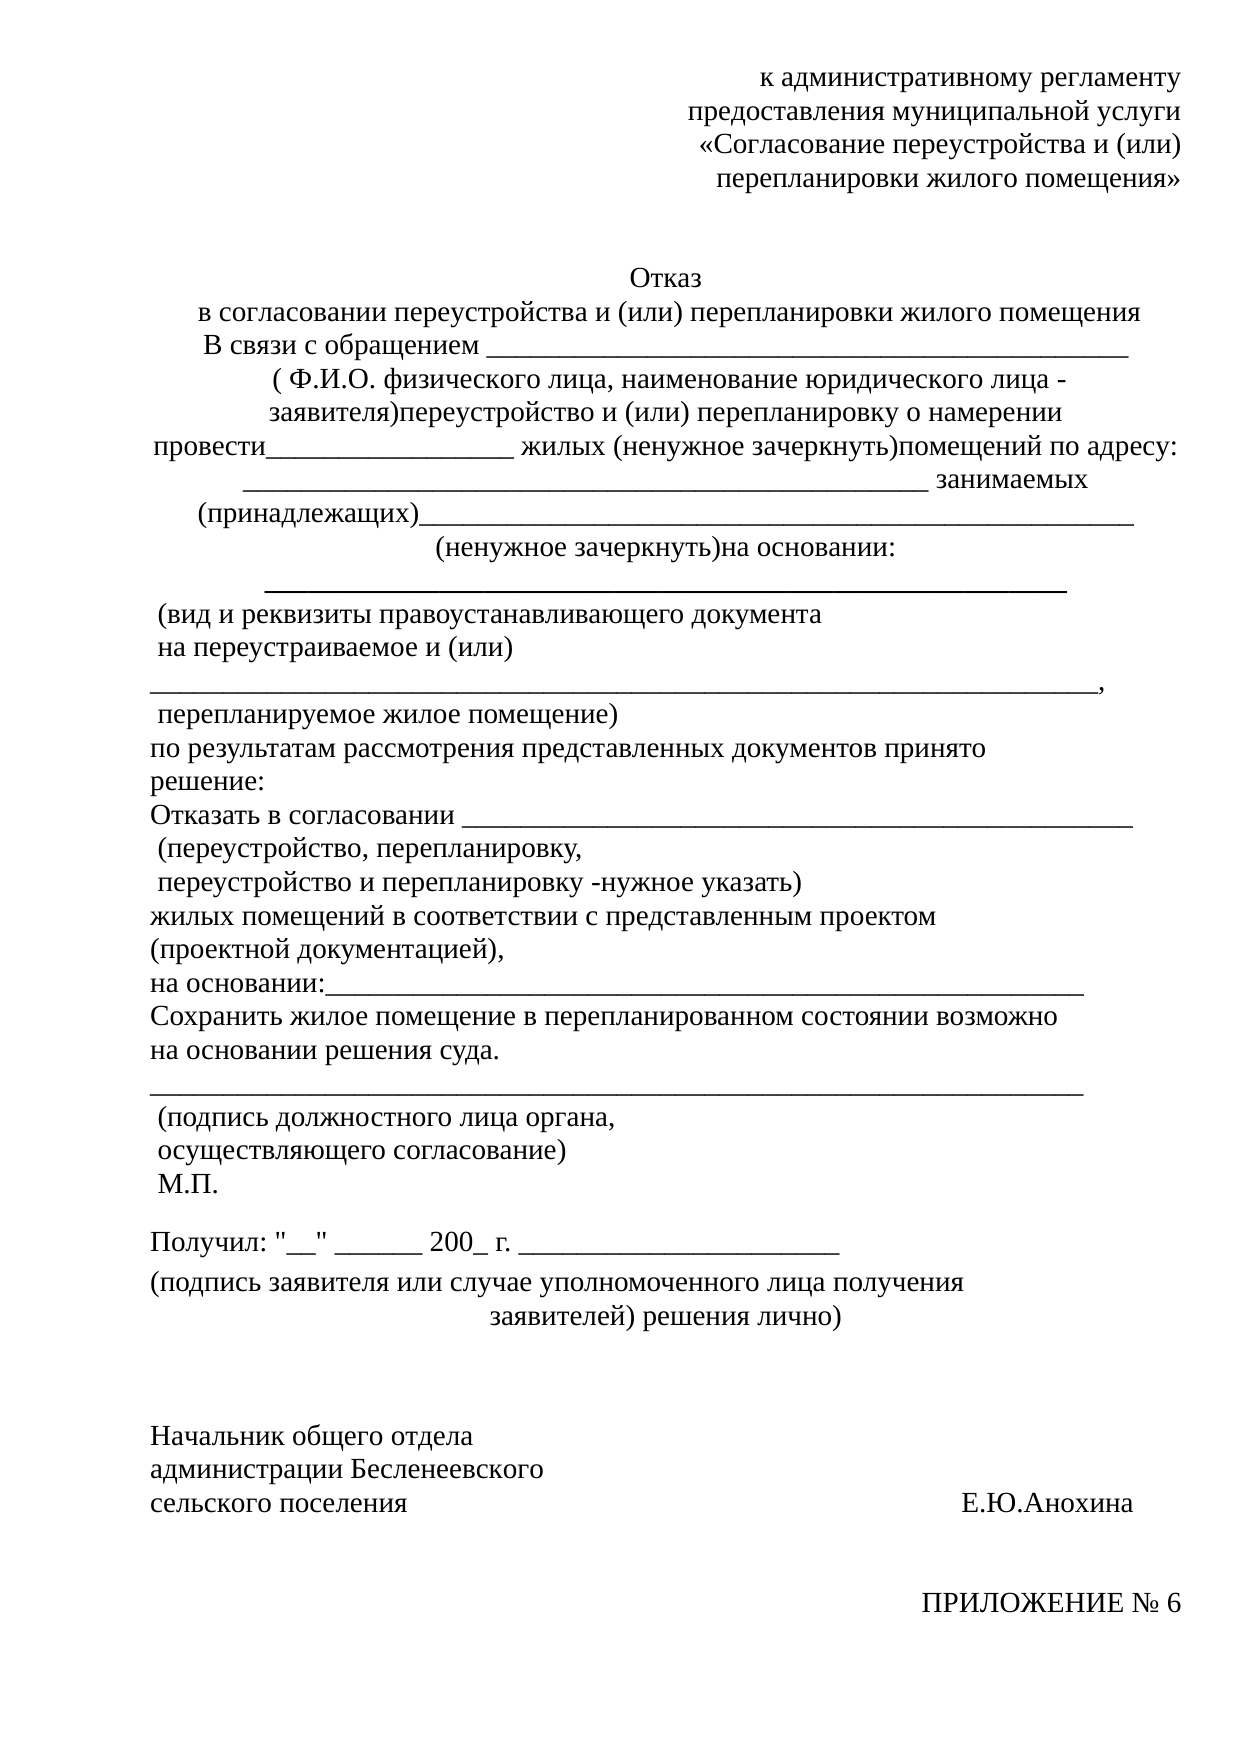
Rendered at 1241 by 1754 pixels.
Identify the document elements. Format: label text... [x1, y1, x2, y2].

subtitle перепланируемое жилое помещение) [150, 696, 1181, 730]
subtitle на основании:____________________________________________________ [150, 965, 1181, 998]
subtitle _________________________________________________________________, [150, 663, 1181, 696]
text администрации Бесленеевского [150, 1451, 1181, 1485]
text сельского поселения Е.Ю.Анохина [150, 1485, 1181, 1518]
subtitle ________________________________________________________________ [150, 1065, 1181, 1099]
subtitle (вид и реквизиты правоустанавливающего документа [150, 596, 1181, 629]
text предоставления муниципальной услуги [150, 93, 1181, 126]
subtitle Отказать в согласовании ______________________________________________ [150, 797, 1181, 831]
text ( Ф.И.О. физического лица, наименование юридического лица - заявителя)переустройство и (или) перепланировку о намерении провести_________________ жилых (ненужное зачеркнуть)помещений по адресу: _______________________________________________ занимаемых (принадлежащих)_________________________________________________ (ненужное зачеркнуть)на основании: _______________________________________________________ [150, 361, 1181, 596]
text ПРИЛОЖЕНИЕ № 6 [150, 1585, 1181, 1619]
subtitle заявителей) решения лично) [150, 1298, 1181, 1331]
subtitle М.П. [150, 1166, 1181, 1199]
subtitle (переустройство, перепланировку, [150, 831, 1181, 864]
text перепланировки жилого помещения» [150, 160, 1181, 193]
text В связи с обращением ____________________________________________ [150, 327, 1181, 361]
subtitle на основании решения суда. [150, 1032, 1181, 1065]
text к административному регламенту [150, 59, 1181, 93]
subtitle по результатам рассмотрения представленных документов принято [150, 730, 1181, 763]
subtitle осуществляющего согласование) [150, 1132, 1181, 1166]
subtitle (подпись должностного лица органа, [150, 1099, 1181, 1132]
text Отказ [150, 260, 1181, 294]
subtitle переустройство и перепланировку -нужное указать) [150, 864, 1181, 898]
subtitle Сохранить жилое помещение в перепланированном состоянии возможно [150, 998, 1181, 1032]
subtitle решение: [150, 763, 1181, 797]
subtitle Получил: "__" ______ 200_ г. ______________________ [150, 1224, 1181, 1258]
subtitle (подпись заявителя или случае уполномоченного лица получения [150, 1264, 1181, 1298]
subtitle (проектной документацией), [150, 931, 1181, 965]
subtitle жилых помещений в соответствии с представленным проектом [150, 898, 1181, 931]
text в согласовании переустройства и (или) перепланировки жилого помещения [150, 294, 1181, 327]
subtitle на переустраиваемое и (или) [150, 629, 1181, 663]
text «Согласование переустройства и (или) [150, 126, 1181, 160]
text Начальник общего отдела [150, 1418, 1181, 1451]
